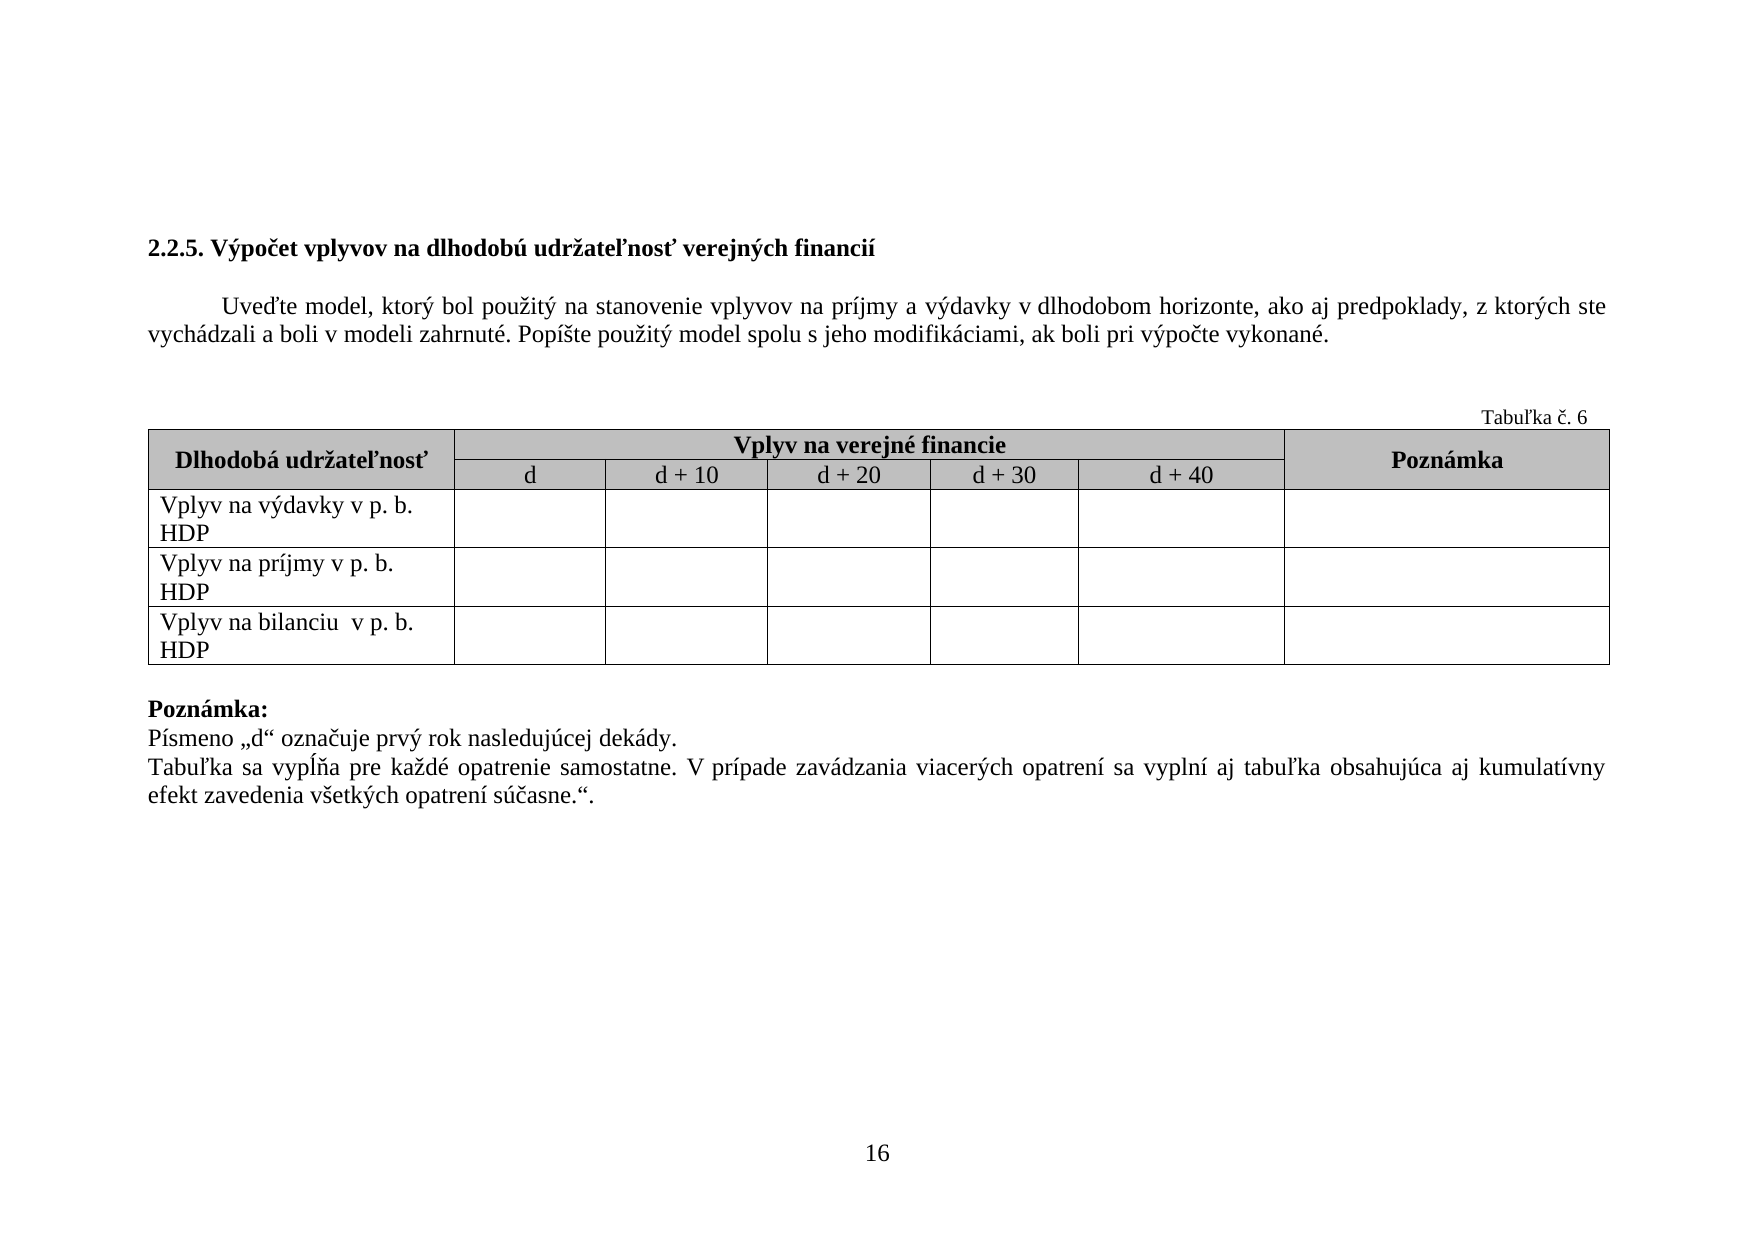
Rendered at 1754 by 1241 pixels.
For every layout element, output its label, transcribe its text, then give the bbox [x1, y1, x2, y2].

table_cell [606, 548, 767, 606]
table_cell d + 10 [606, 460, 767, 489]
table_cell [931, 548, 1078, 606]
table_cell [606, 490, 767, 547]
table_header Dlhodobá udržateľnosť [149, 430, 454, 489]
text Tabuľka č. 6 [148, 405, 1606, 429]
table_cell [455, 490, 605, 547]
table_cell Vplyv na bilanciu v p. b. HDP [149, 607, 454, 664]
table_cell [1079, 490, 1284, 547]
table_cell [768, 607, 930, 664]
table_header Vplyv na verejné financie [455, 430, 1284, 459]
table_cell [768, 490, 930, 547]
table_cell [931, 607, 1078, 664]
table_cell [1285, 607, 1609, 664]
text Tabuľka sa vypĺňa pre každé opatrenie samostatne. V prípade zavádzania viacerých opatrení sa vyplní aj tabuľka obsahujúca aj kumulatívny efekt zavedenia všetkých opatrení súčasne.“. [148, 752, 1606, 809]
table_cell [455, 548, 605, 606]
table_cell [1285, 548, 1609, 606]
table_cell [1079, 548, 1284, 606]
table_cell d + 20 [768, 460, 930, 489]
text Poznámka: [148, 694, 1606, 723]
text 2.2.5. Výpočet vplyvov na dlhodobú udržateľnosť verejných financií [148, 233, 1606, 262]
table_cell Vplyv na výdavky v p. b. HDP [149, 490, 454, 547]
table_cell [768, 548, 930, 606]
table_cell d + 40 [1079, 460, 1284, 489]
table_cell Vplyv na príjmy v p. b. HDP [149, 548, 454, 606]
table_cell [455, 607, 605, 664]
table_cell d [455, 460, 605, 489]
table_cell d + 30 [931, 460, 1078, 489]
table_cell [1285, 490, 1609, 547]
text Uveďte model, ktorý bol použitý na stanovenie vplyvov na príjmy a výdavky v dlhodobom horizonte, ako aj predpoklady, z ktorých ste vychádzali a boli v modeli zahrnuté. Popíšte použitý model spolu s jeho modifikáciami, ak boli pri výpočte vykonané. [148, 291, 1606, 348]
text Písmeno „d“ označuje prvý rok nasledujúcej dekády. [148, 723, 1606, 752]
table_cell [1079, 607, 1284, 664]
table_cell [931, 490, 1078, 547]
table_header Poznámka [1285, 430, 1609, 489]
table_cell [606, 607, 767, 664]
